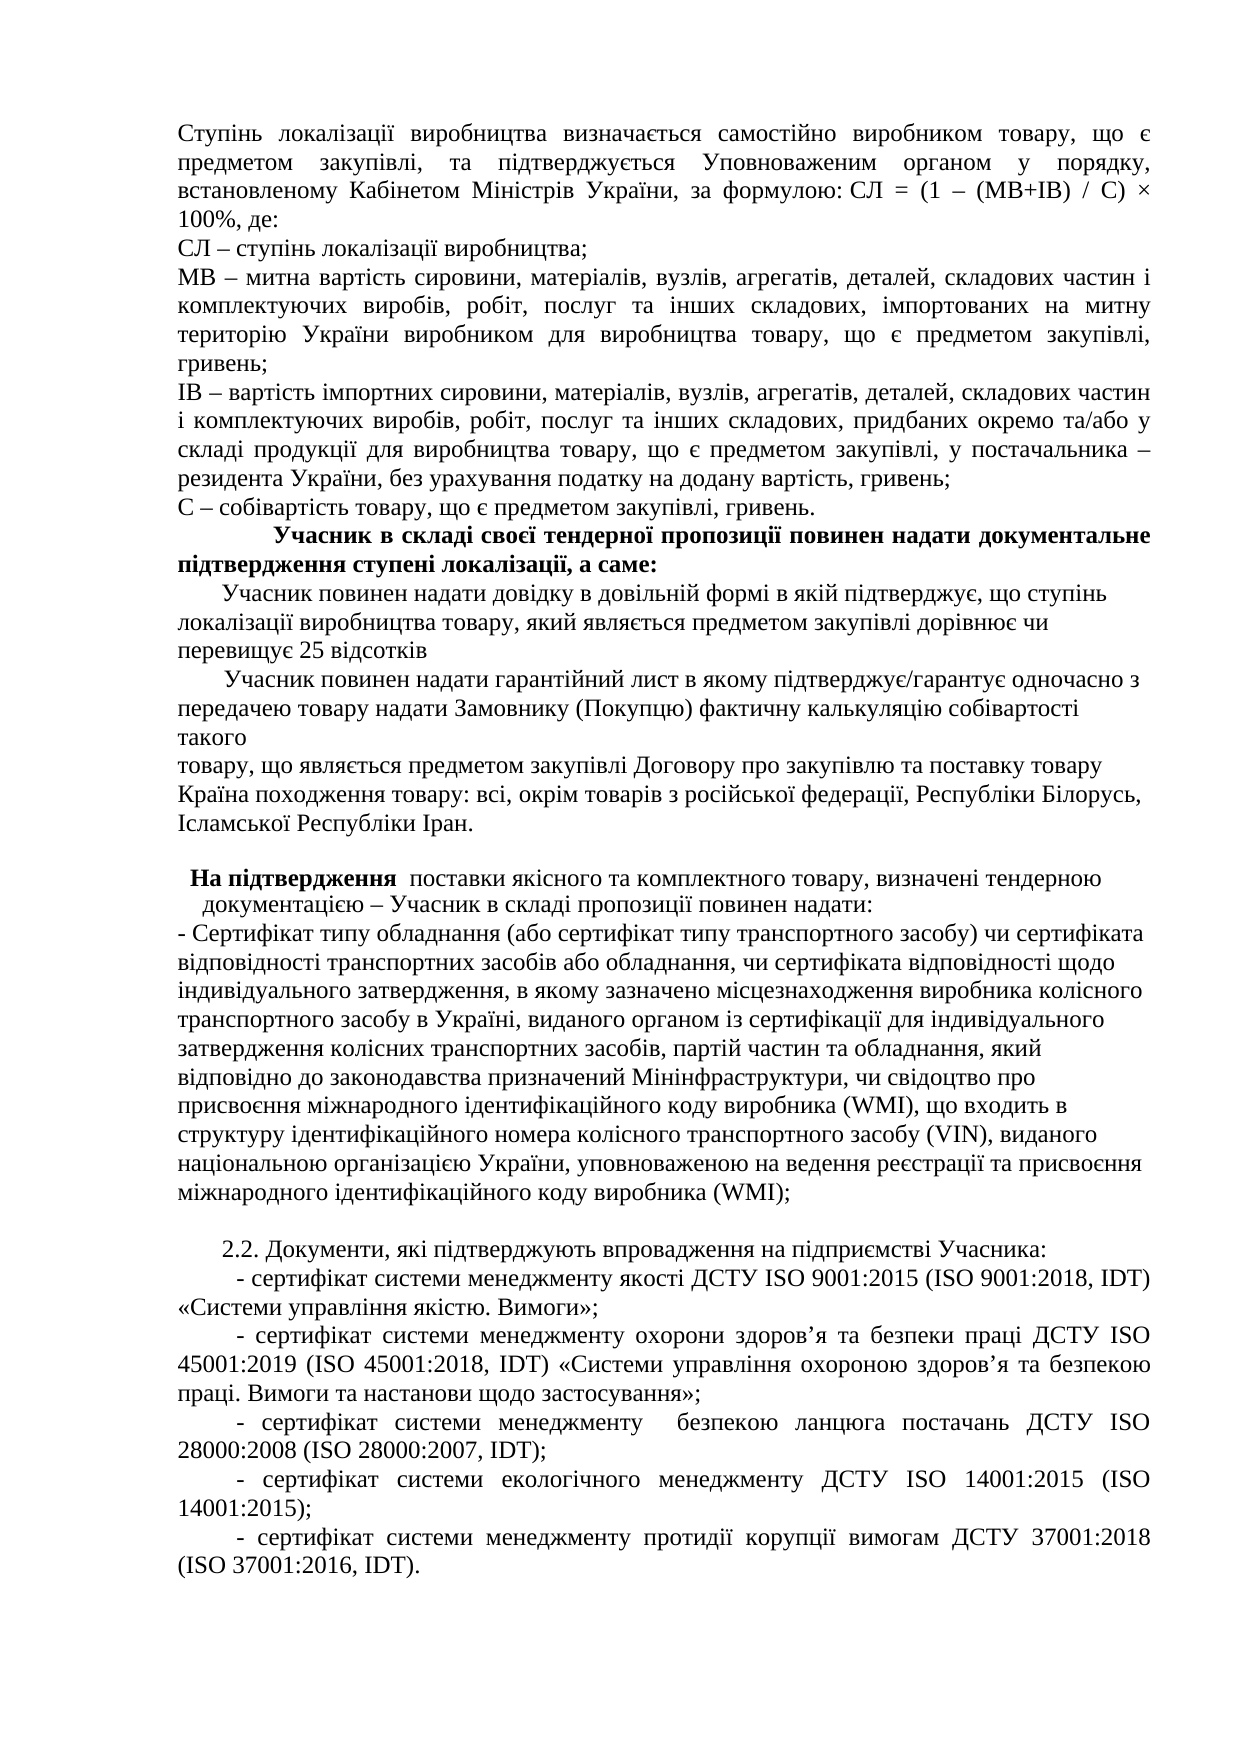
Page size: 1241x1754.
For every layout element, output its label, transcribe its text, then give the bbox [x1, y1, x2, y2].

text СЛ – ступінь локалізації виробництва; [177, 233, 1152, 262]
text Країна походження товару: всі, окрім товарів з російської федерації, Республіки Білорусь, Ісламської Республіки Іран. [177, 779, 1152, 837]
text - сертифікат системи екологічного менеджменту ДСТУ ISO 14001:2015 (ISO 14001:2015); [177, 1464, 1152, 1522]
text IВ – вартість імпортних сировини, матеріалів, вузлів, агрегатів, деталей, складових частин і комплектуючих виробів, робіт, послуг та інших складових, придбаних окремо та/або у складі продукції для виробництва товару, що є предметом закупівлі, у постачальника – резидента України, без урахування податку на додану вартість, гривень; [177, 377, 1152, 492]
text - сертифікат системи менеджменту протидії корупції вимогам ДСТУ 37001:2018 (ISO 37001:2016, IDT). [177, 1522, 1152, 1579]
text На підтвердження поставки якісного та комплектного товару, визначені тендерною [177, 866, 1240, 892]
text МВ – митна вартість сировини, матеріалів, вузлів, агрегатів, деталей, складових частин і комплектуючих виробів, робіт, послуг та інших складових, імпортованих на митну територію України виробником для виробництва товару, що є предметом закупівлі, гривень; [177, 262, 1152, 377]
text локалізації виробництва товару, який являється предметом закупівлі дорівнює чи [177, 607, 1152, 636]
text - сертифікат системи менеджменту якості ДСТУ ISO 9001:2015 (ISO 9001:2018, IDT) «Системи управління якістю. Вимоги»; [177, 1263, 1152, 1320]
text товару, що являється предметом закупівлі Договору про закупівлю та поставку товару [177, 751, 1152, 779]
text - сертифікат системи менеджменту безпекою ланцюга постачань ДСТУ ISO 28000:2008 (ISO 28000:2007, IDT); [177, 1407, 1152, 1464]
text - Сертифікат типу обладнання (або сертифікат типу транспортного засобу) чи сертифіката відповідності транспортних засобів або обладнання, чи сертифіката відповідності щодо індивідуального затвердження, в якому зазначено місцезнаходження виробника колісного транспортного засобу в Україні, виданого органом із сертифікації для індивідуального затвердження колісних транспортних засобів, партій частин та обладнання, який відповідно до законодавства призначений Мінінфраструктури, чи свідоцтво про присвоєння міжнародного ідентифікаційного коду виробника (WMI), що входить в структуру ідентифікаційного номера колісного транспортного засобу (VIN), виданого національною організацією України, уповноваженою на ведення реєстрації та присвоєння міжнародного ідентифікаційного коду виробника (WMI); [177, 918, 1152, 1205]
text С – собівартість товару, що є предметом закупівлі, гривень. [177, 492, 1152, 521]
text передачею товару надати Замовнику (Покупцю) фактичну калькуляцію собівартості такого [177, 693, 1152, 751]
text Учасник в складі своєї тендерної пропозиції повинен надати документальне підтвердження ступені локалізації, а саме: [177, 521, 1152, 578]
text Ступінь локалізації виробництва визначається самостійно виробником товару, що є предметом закупівлі, та підтверджується Уповноваженим органом у порядку, встановленому Кабінетом Міністрів України, за формулою: СЛ = (1 – (МВ+ІВ) / С) × 100%, де: [177, 118, 1152, 233]
text перевищує 25 відсотків [177, 636, 1152, 664]
text Учасник повинен надати довідку в довільній формі в якій підтверджує, що ступінь [177, 578, 1152, 607]
text - сертифікат системи менеджменту охорони здоров’я та безпеки праці ДСТУ ISO 45001:2019 (ISO 45001:2018, IDT) «Системи управління охороною здоров’я та безпекою праці. Вимоги та настанови щодо застосування»; [177, 1320, 1152, 1407]
text 2.2. Документи, які підтверджують впровадження на підприємстві Учасника: [177, 1234, 1152, 1263]
text Учасник повинен надати гарантійний лист в якому підтверджує/гарантує одночасно з [177, 664, 1152, 693]
text документацією – Учасник в складі пропозиції повинен надати: [177, 892, 1240, 918]
